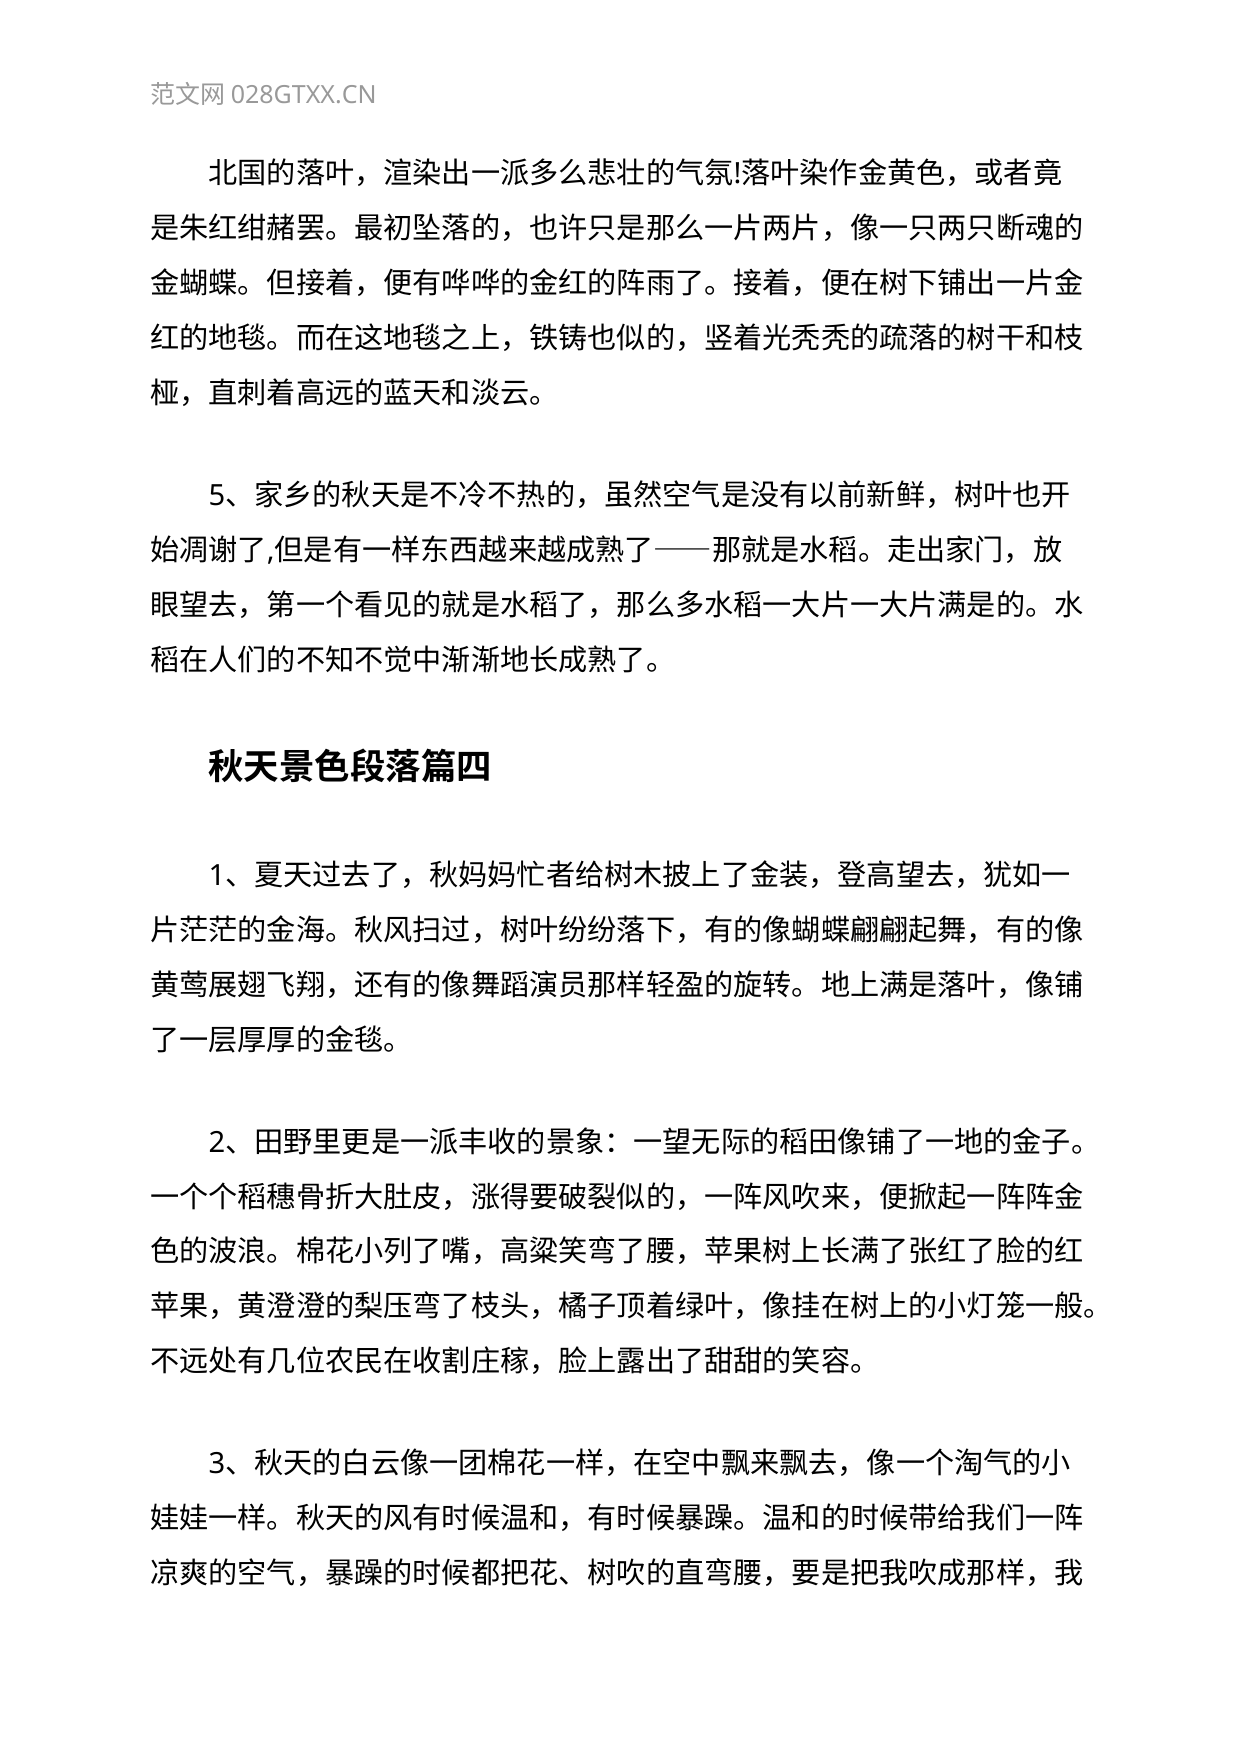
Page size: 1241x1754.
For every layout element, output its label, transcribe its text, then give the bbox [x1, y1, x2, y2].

text 2、田野里更是一派丰收的景象：一望无际的稻田像铺了一地的金子。一个个稻穗骨折大肚皮，涨得要破裂似的，一阵风吹来，便掀起一阵阵金色的波浪。棉花小列了嘴，高粱笑弯了腰，苹果树上长满了张红了脸的红苹果，黄澄澄的梨压弯了枝头，橘子顶着绿叶，像挂在树上的小灯笼一般。不远处有几位农民在收割庄稼，脸上露出了甜甜的笑容。 [150, 1118, 1090, 1380]
text 5、家乡的秋天是不冷不热的，虽然空气是没有以前新鲜，树叶也开始凋谢了,但是有一样东西越来越成熟了——那就是水稻。走出家门，放眼望去，第一个看见的就是水稻了，那么多水稻一大片一大片满是的。水稻在人们的不知不觉中渐渐地长成熟了。 [150, 471, 1090, 679]
text 1、夏天过去了，秋妈妈忙者给树木披上了金装，登高望去，犹如一片茫茫的金海。秋风扫过，树叶纷纷落下，有的像蝴蝶翩翩起舞，有的像黄莺展翅飞翔，还有的像舞蹈演员那样轻盈的旋转。地上满是落叶，像铺了一层厚厚的金毯。 [150, 852, 1090, 1059]
text 北国的落叶，渲染出一派多么悲壮的气氛!落叶染作金黄色，或者竟是朱红绀赭罢。最初坠落的，也许只是那么一片两片，像一只两只断魂的金蝴蝶。但接着，便有哗哗的金红的阵雨了。接着，便在树下铺出一片金红的地毯。而在这地毯之上，铁铸也似的，竖着光秃秃的疏落的树干和枝桠，直刺着高远的蓝天和淡云。 [150, 150, 1090, 412]
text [150, 1439, 1090, 1592]
text 秋天景色段落篇四 [150, 738, 1090, 789]
